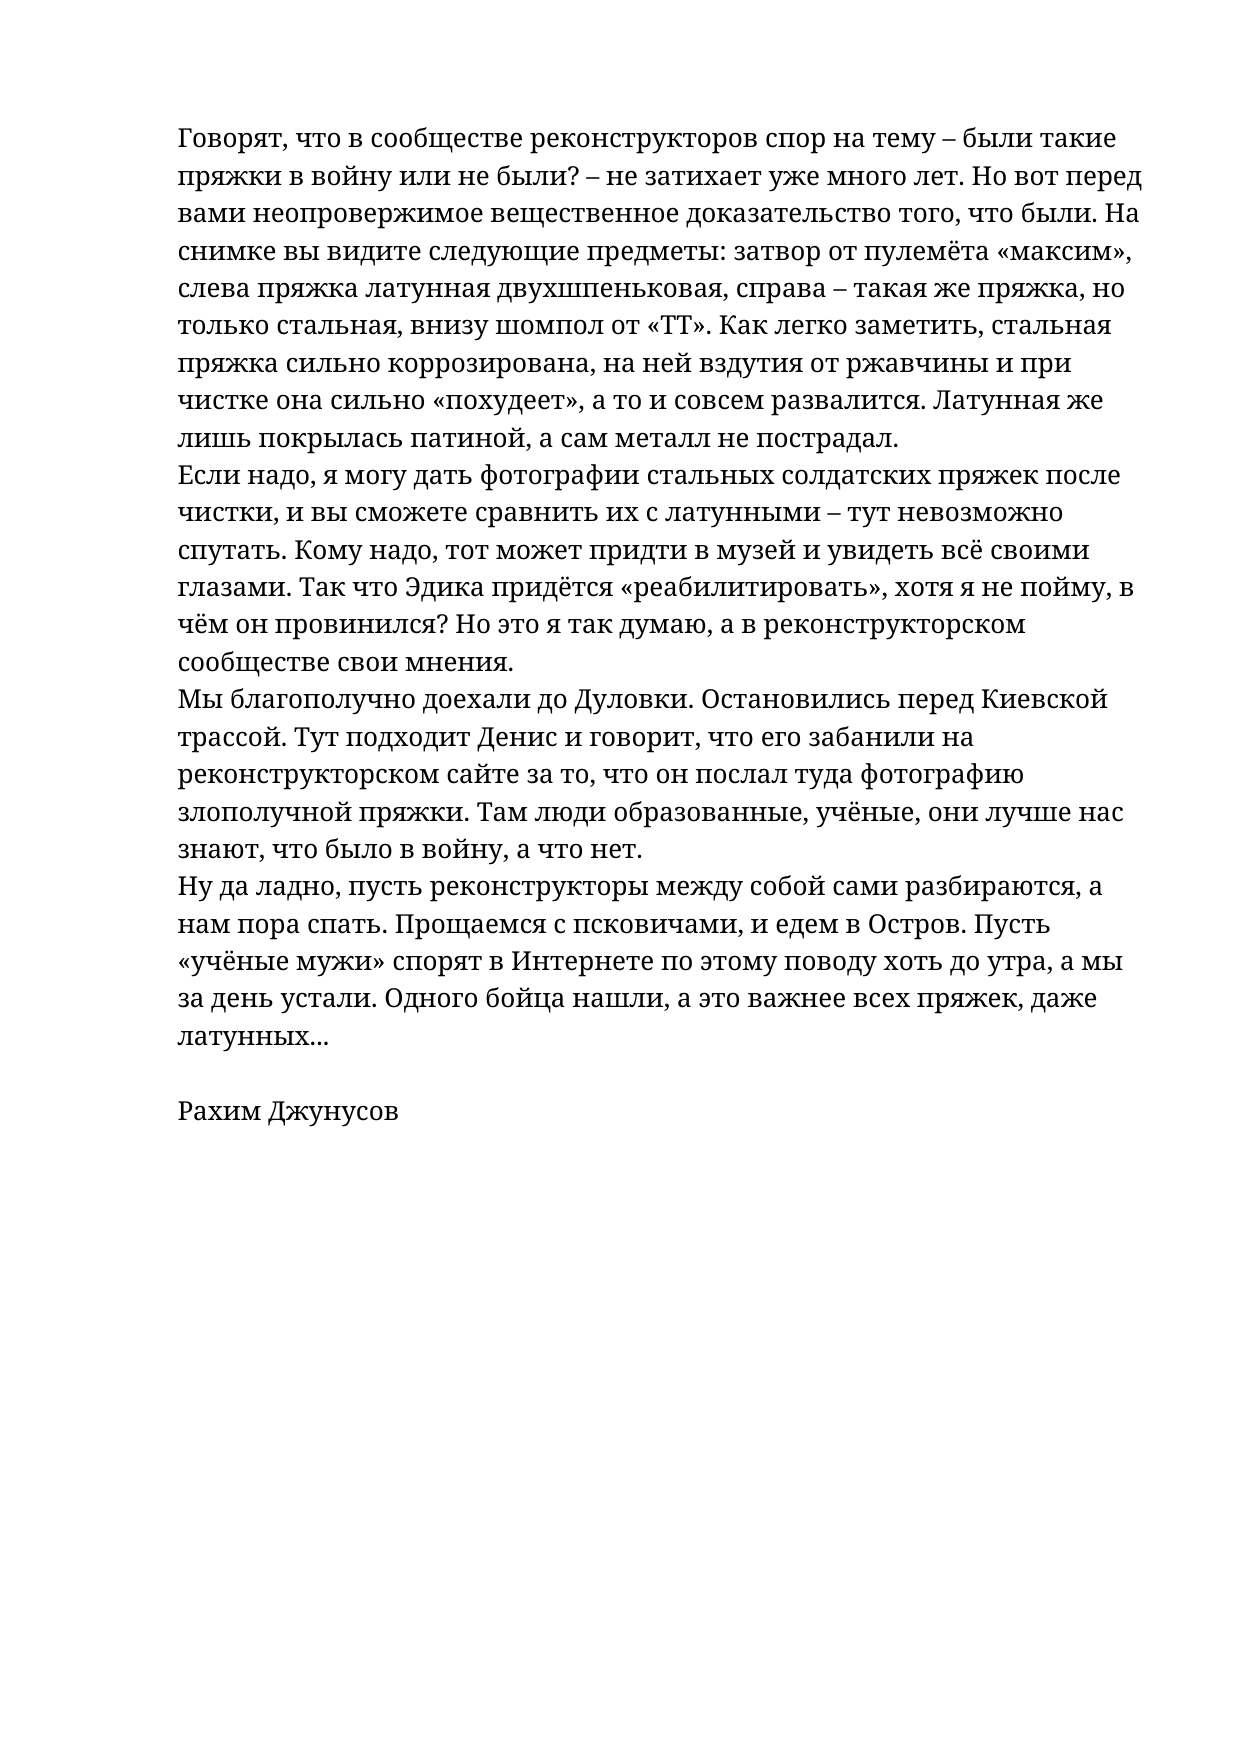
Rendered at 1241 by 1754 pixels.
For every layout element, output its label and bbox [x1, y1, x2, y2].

text [177, 118, 1152, 1128]
